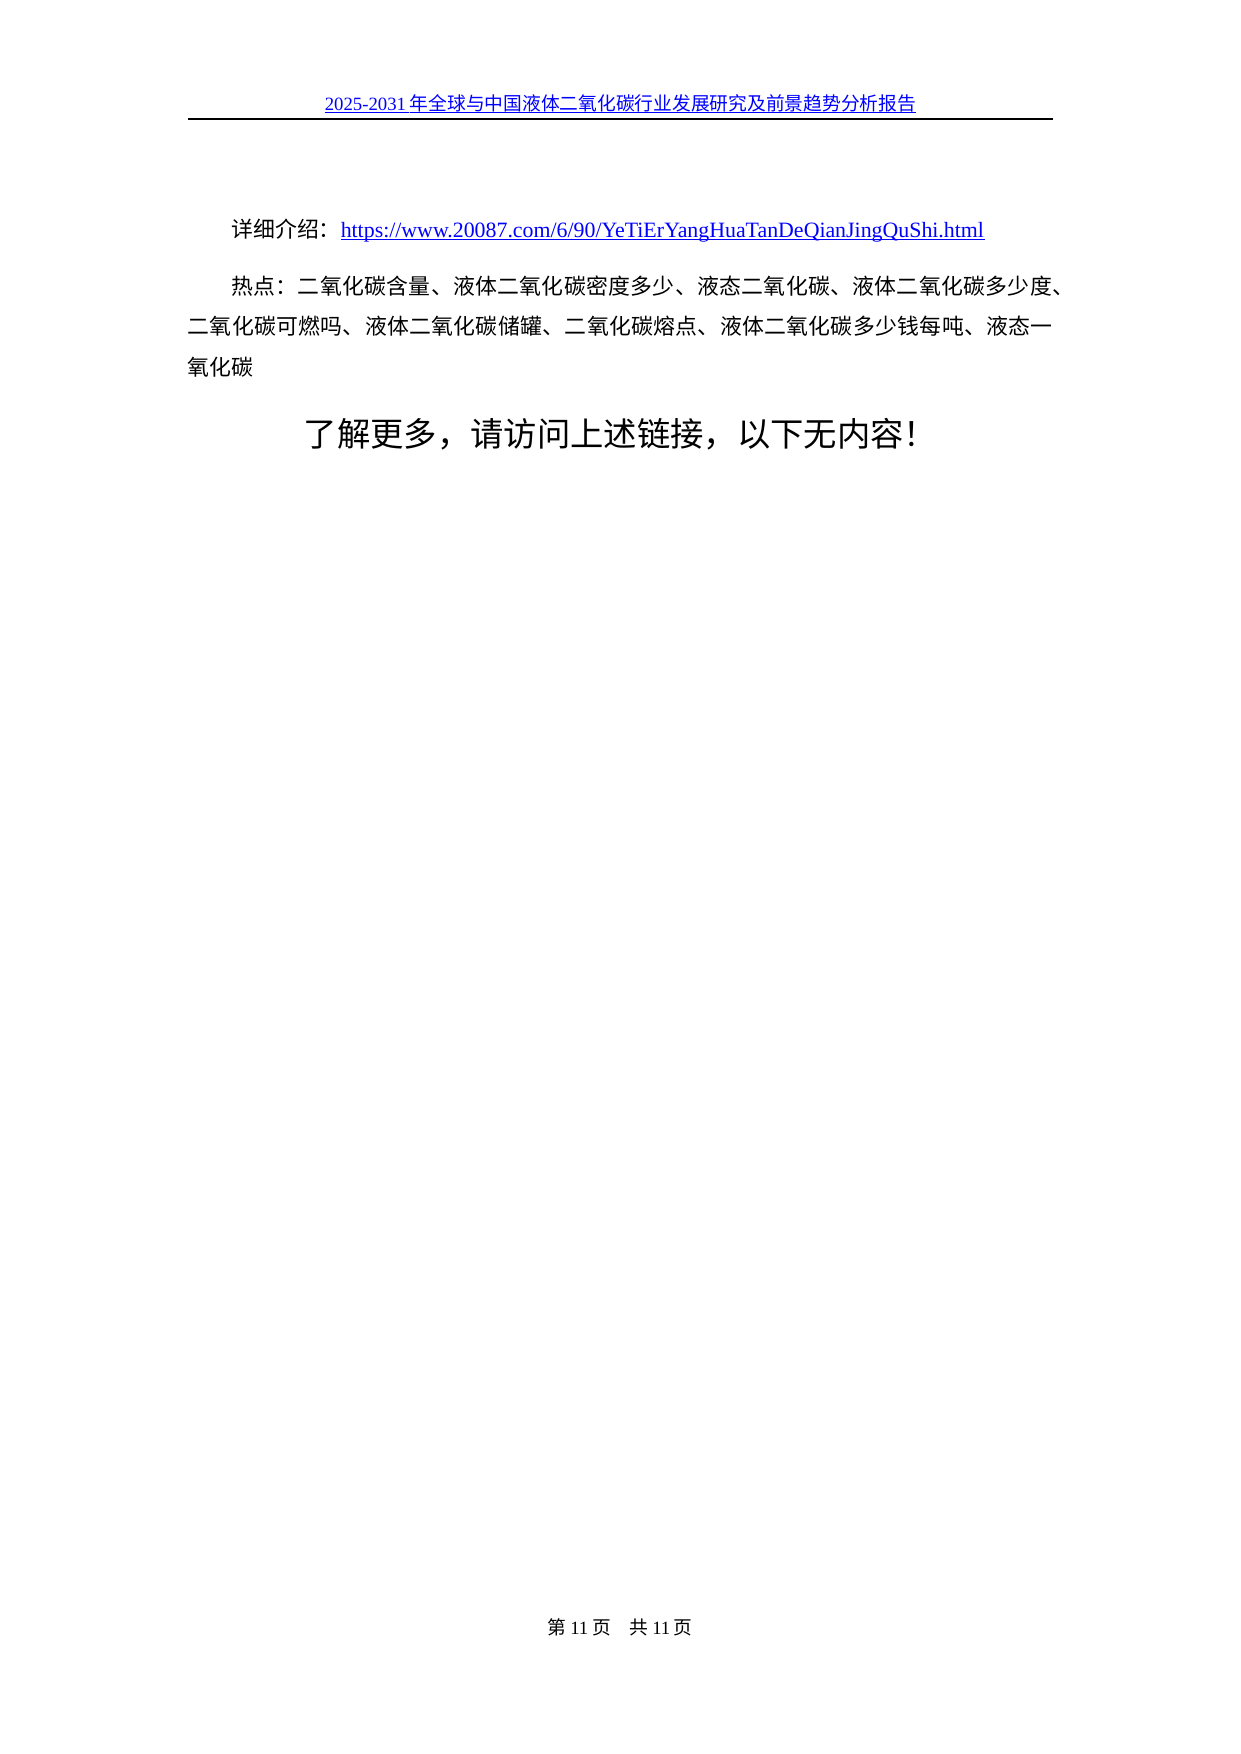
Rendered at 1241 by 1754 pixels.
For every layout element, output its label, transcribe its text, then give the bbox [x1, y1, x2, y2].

title 了解更多，请访问上述链接，以下无内容！ [187, 399, 1053, 464]
text 热点：二氧化碳含量、液体二氧化碳密度多少、液态二氧化碳、液体二氧化碳多少度、二氧化碳可燃吗、液体二氧化碳储罐、二氧化碳熔点、液体二氧化碳多少钱每吨、液态一氧化碳 [187, 268, 1053, 382]
text 详细介绍：https://www.20087.com/6/90/YeTiErYangHuaTanDeQianJingQuShi.html [187, 212, 1053, 244]
